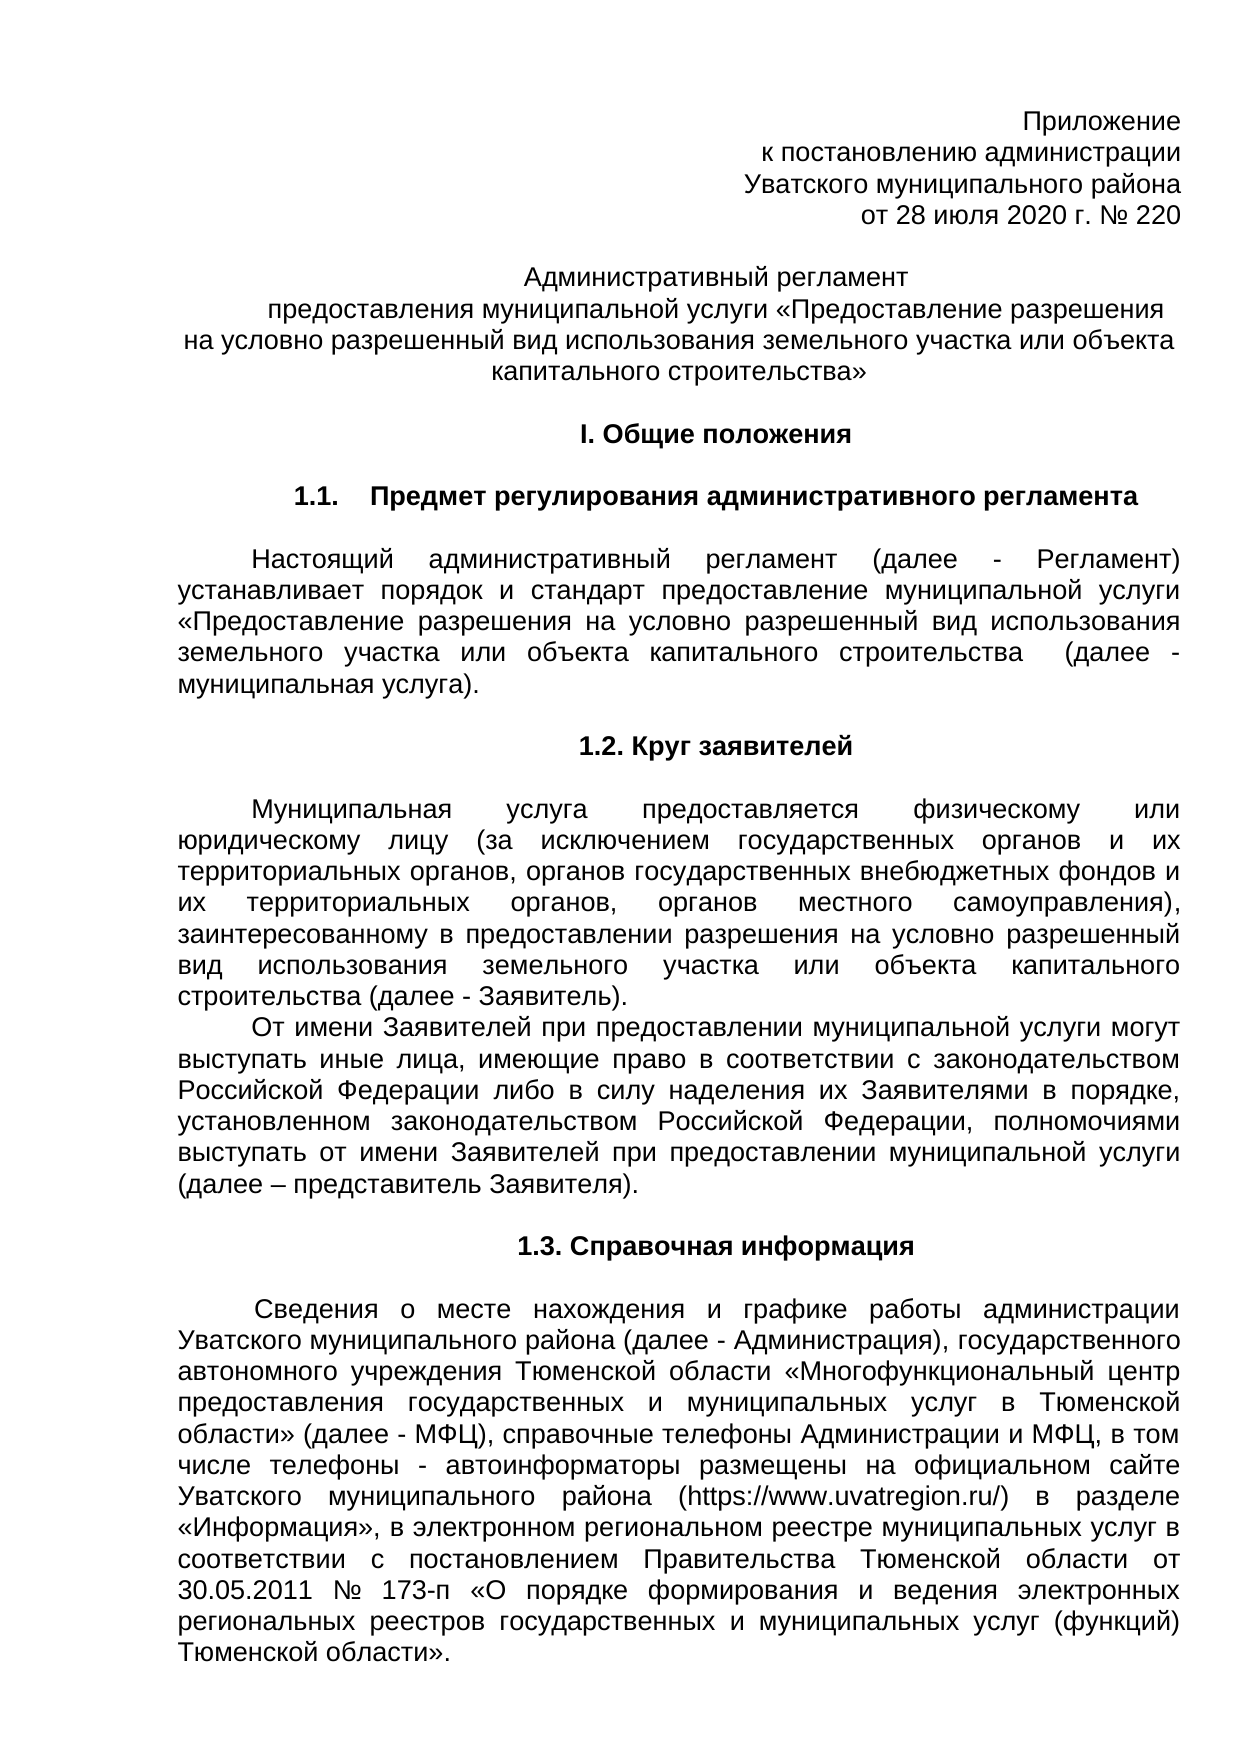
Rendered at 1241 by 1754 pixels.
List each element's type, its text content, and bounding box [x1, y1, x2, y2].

text 1.3. Справочная информация [177, 1230, 1181, 1261]
text Муниципальная услуга предоставляется физическому или юридическому лицу (за исключением государственных органов и их территориальных органов, органов государственных внебюджетных фондов и их территориальных органов, органов местного самоуправления), заинтересованному в предоставлении разрешения на условно разрешенный вид использования земельного участка или объекта капитального строительства (далее - Заявитель). [177, 793, 1181, 855]
text Настоящий административный регламент (далее - Регламент) устанавливает порядок и стандарт предоставление муниципальной услуги «Предоставление разрешения на условно разрешенный вид использования земельного участка или объекта капитального строительства (далее - муниципальная услуга). [177, 543, 1181, 699]
text Административный регламент [177, 261, 1181, 293]
text Сведения о месте нахождения и графике работы администрации Уватского муниципального района (далее - Администрация), государственного автономного учреждения Тюменской области «Многофункциональный центр предоставления государственных и муниципальных услуг в Тюменской области» (далее - МФЦ), справочные телефоны Администрации и МФЦ, в том числе телефоны - автоинформаторы размещены на официальном сайте Уватского муниципального района (https://www.uvatregion.ru/) в разделе «Информация», в электронном региональном реестре муниципальных услуг в соответствии с постановлением Правительства Тюменской области от 30.05.2011 № 173-п «О порядке формирования и ведения электронных региональных реестров государственных и муниципальных услуг (функций) Тюменской области». [177, 1293, 1181, 1668]
text От имени Заявителей при предоставлении муниципальной услуги могут выступать иные лица, имеющие право в соответствии с законодательством Российской Федерации либо в силу наделения их Заявителями в порядке, установленном законодательством Российской Федерации, полномочиями выступать от имени Заявителей при предоставлении муниципальной услуги (далее – представитель Заявителя). [177, 1011, 1181, 1199]
text Приложение [177, 105, 1181, 136]
text от 28 июля 2020 г. № 220 [177, 199, 1181, 230]
text I. Общие положения [177, 418, 1181, 449]
text предоставления муниципальной услуги «Предоставление разрешения на условно разрешенный вид использования земельного участка или объекта капитального строительства» [177, 293, 1181, 386]
text Уватского муниципального района [177, 168, 1181, 199]
text 1.2. Круг заявителей [177, 730, 1181, 761]
list Предмет регулирования административного регламента [177, 480, 1181, 511]
text к постановлению администрации [177, 136, 1181, 168]
text Муниципальная услуга предоставляется физическому или юридическому лицу (за исключением государственных органов и их территориальных органов, органов государственных внебюджетных фондов и их территориальных органов, органов местного самоуправления), заинтересованному в предоставлении разрешения на условно разрешенный вид использования земельного участка или объекта капитального строительства (далее - Заявитель). [177, 886, 1181, 1011]
